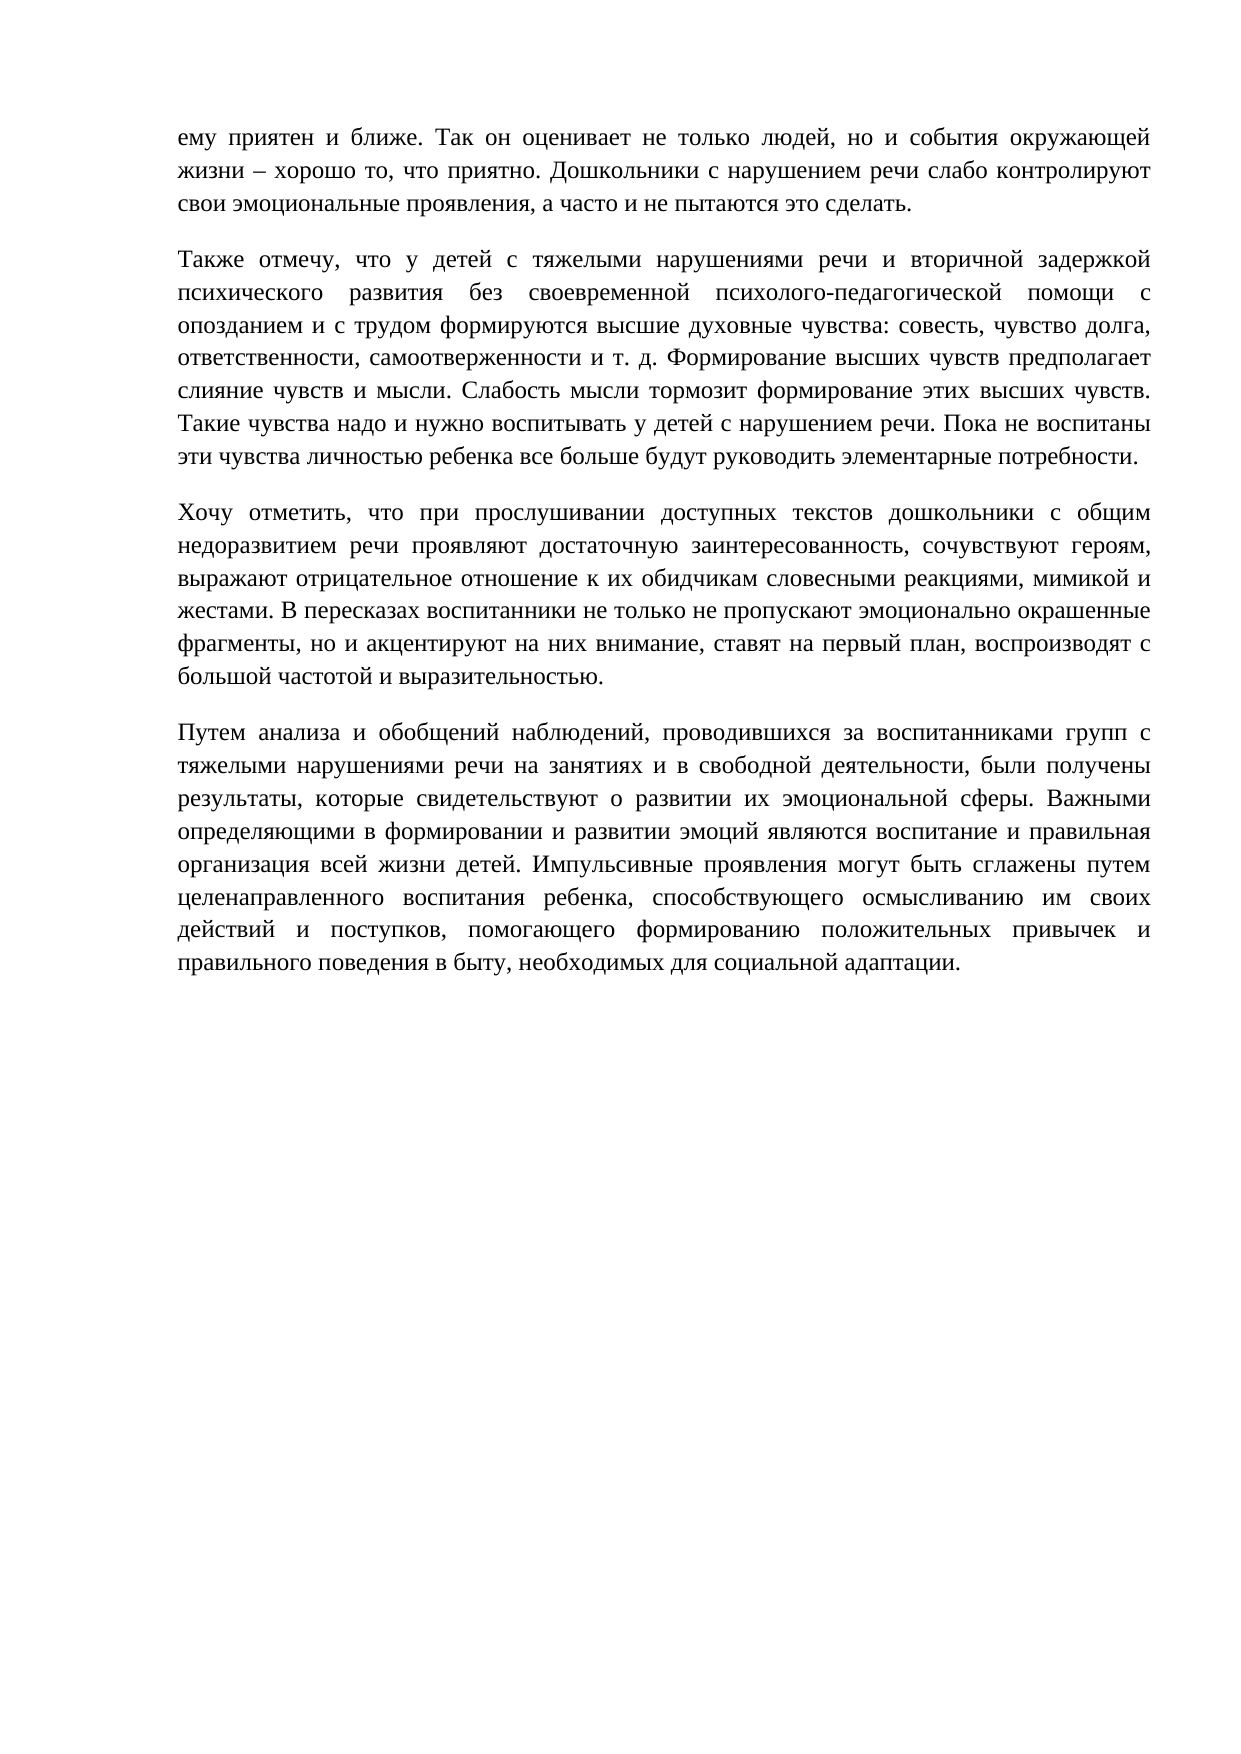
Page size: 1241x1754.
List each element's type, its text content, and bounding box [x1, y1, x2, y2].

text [177, 118, 1152, 217]
text Хочу отметить, что при прослушивании доступных текстов дошкольники с общим недоразвитием речи проявляют достаточную заинтересованность, сочувствуют героям, выражают отрицательное отношение к их обидчикам словесными реакциями, мимикой и жестами. В пересказах воспитанники не только не пропускают эмоционально окрашенные фрагменты, но и акцентируют на них внимание, ставят на первый план, воспроизводят с большой частотой и выразительностью. [177, 493, 1152, 690]
text Путем анализа и обобщений наблюдений, проводившихся за воспитанниками групп с тяжелыми нарушениями речи на занятиях и в свободной деятельности, были получены результаты, которые свидетельствуют о развитии их эмоциональной сферы. Важными определяющими в формировании и развитии эмоций являются воспитание и правильная организация всей жизни детей. Импульсивные проявления могут быть сглажены путем целенаправленного воспитания ребенка, способствующего осмысливанию им своих действий и поступков, помогающего формированию положительных привычек и правильного поведения в быту, необходимых для социальной адаптации. [177, 713, 1152, 976]
text Также отмечу, что у детей с тяжелыми нарушениями речи и вторичной задержкой психического развития без своевременной психолого-педагогической помощи с опозданием и с трудом формируются высшие духовные чувства: совесть, чувство долга, ответственности, самоотверженности и т. д. Формирование высших чувств предполагает слияние чувств и мысли. Слабость мысли тормозит формирование этих высших чувств. Такие чувства надо и нужно воспитывать у детей с нарушением речи. Пока не воспитаны эти чувства личностью ребенка все больше будут руководить элементарные потребности. [177, 240, 1152, 470]
